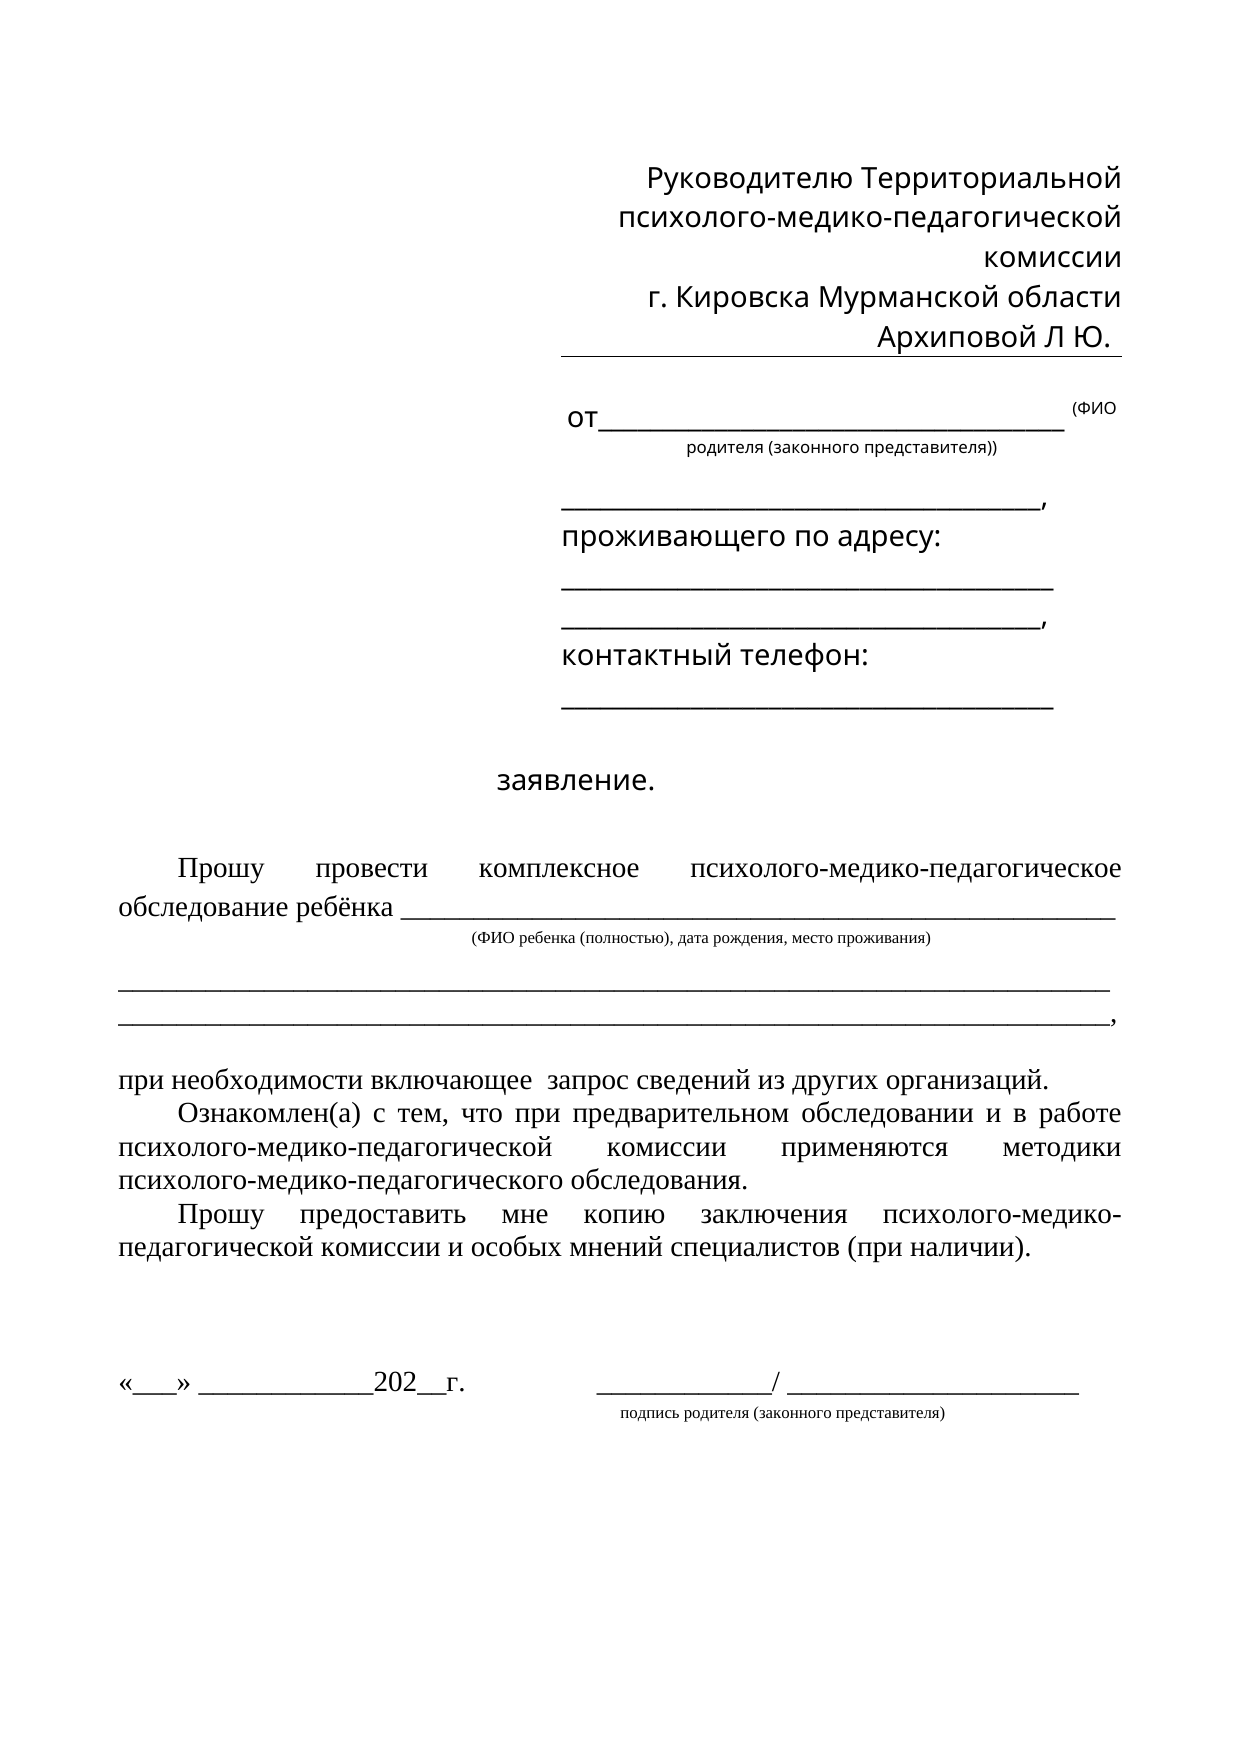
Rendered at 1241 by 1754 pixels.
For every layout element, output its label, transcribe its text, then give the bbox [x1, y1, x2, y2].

text _____________________________________, [561, 476, 1122, 515]
text (ФИО ребенка (полностью), дата рождения, место проживания) [281, 928, 1122, 961]
text Руководителю Территориальной психолого-медико-педагогической комиссии [561, 157, 1122, 276]
text ______________________________________ [561, 555, 1122, 595]
text «___» ____________202__г. ____________/ ____________________ [118, 1364, 1122, 1397]
text при необходимости включающее запрос сведений из других организаций. [118, 1062, 1122, 1095]
text контактный телефон: ______________________________________ [561, 634, 1122, 714]
text _____________________________________, [561, 595, 1122, 634]
text Ознакомлен(а) с тем, что при предварительном обследовании и в работе психолого-медико-педагогической комиссии применяются методики психолого-медико-педагогического обследования. [118, 1095, 1122, 1196]
table_header Архиповой Л Ю. [561, 316, 1122, 356]
text Прошу предоставить мне копию заключения психолого-медико-педагогической комиссии и особых мнений специалистов (при наличии). [118, 1196, 1122, 1263]
text Прошу провести комплексное психолого-медико-педагогическое обследование ребёнка _________________________________________________ [118, 851, 1122, 923]
text ____________________________________________________________________ [118, 961, 1122, 995]
text проживающего по адресу: [561, 515, 1122, 555]
text ____________________________________________________________________, [118, 995, 1122, 1028]
text подпись родителя (законного представителя) [620, 1402, 1122, 1436]
text от____________________________________ (ФИО родителя (законного представителя)) [561, 396, 1122, 476]
text г. Кировска Мурманской области [561, 276, 1122, 316]
text заявление. [0, 759, 1166, 799]
